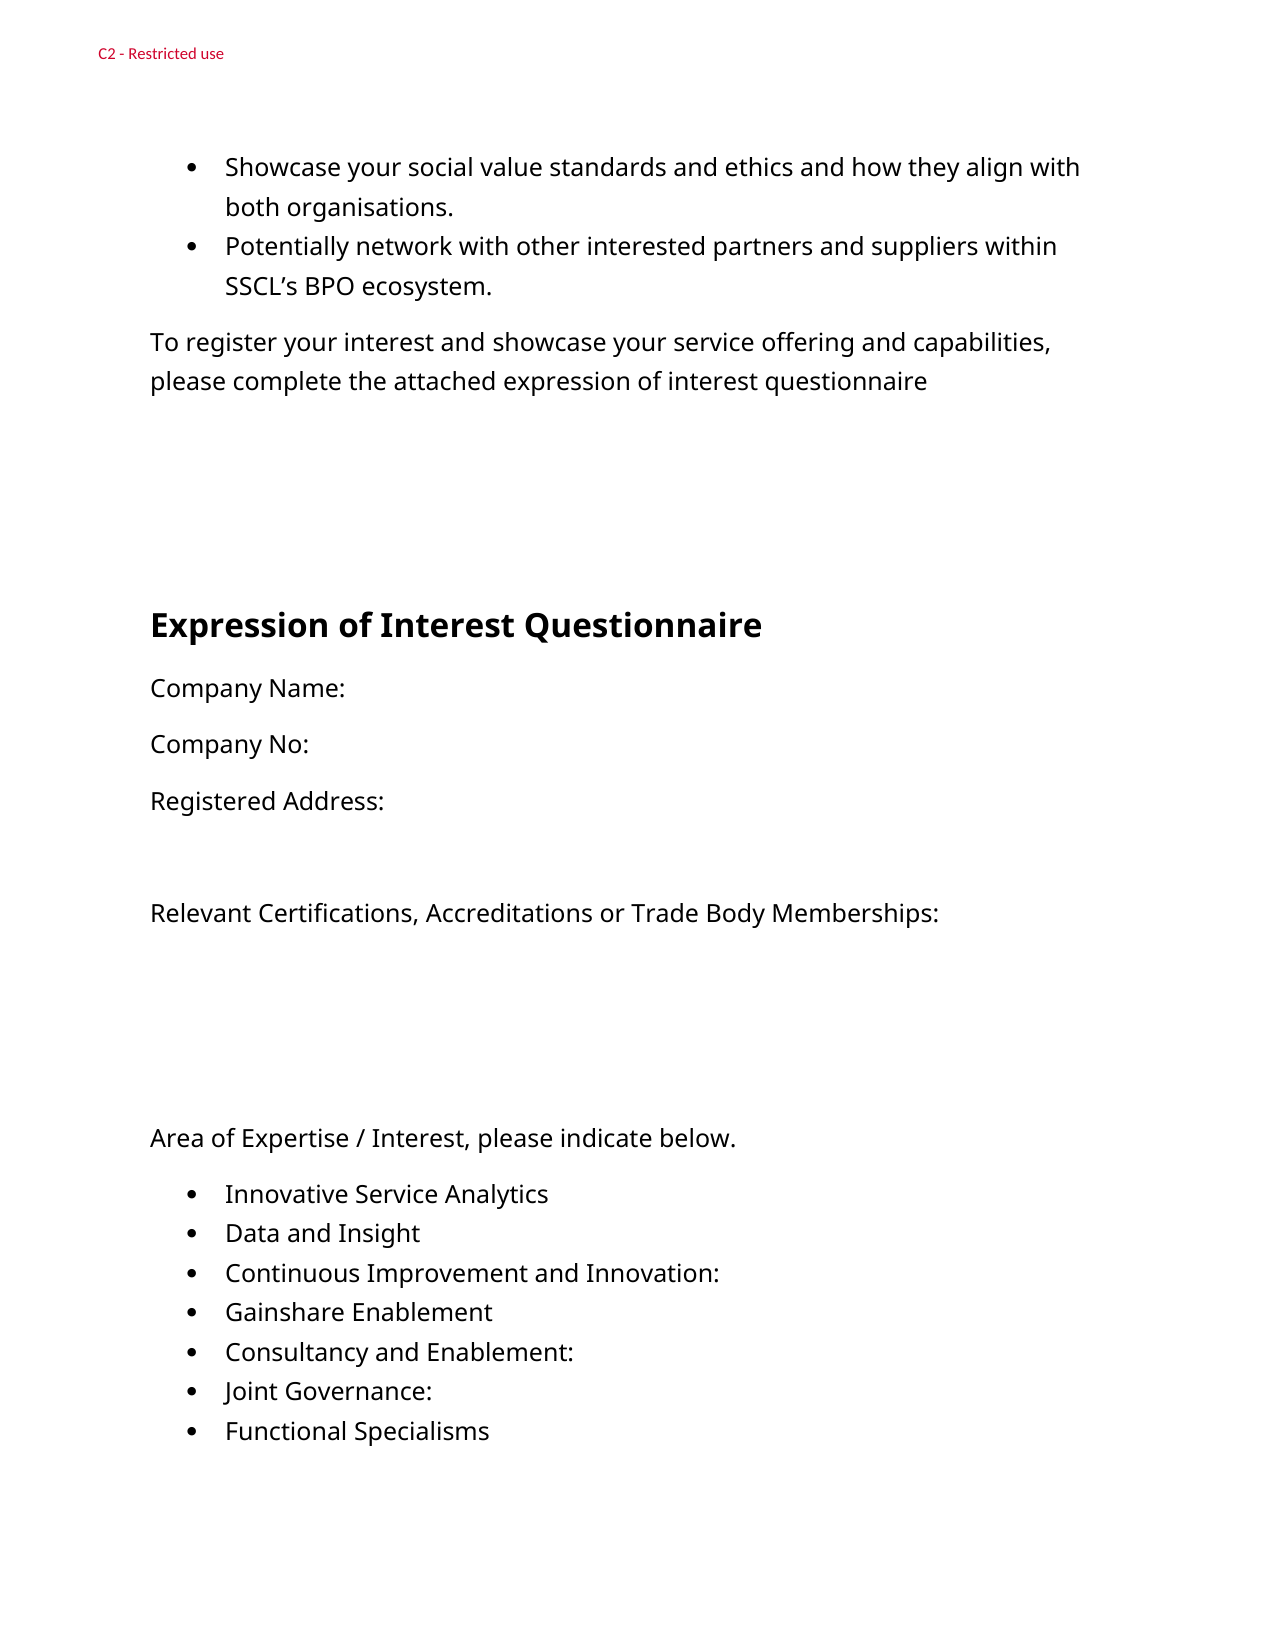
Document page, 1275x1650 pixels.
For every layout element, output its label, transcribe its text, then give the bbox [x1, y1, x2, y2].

text Relevant Certifications, Accreditations or Trade Body Memberships: [150, 896, 1125, 930]
text Registered Address: [150, 783, 1125, 817]
text Company Name: [150, 671, 1125, 705]
list Gainshare Enablement [187, 1295, 1125, 1329]
text Area of Expertise / Interest, please indicate below. [150, 1120, 1125, 1154]
list Continuous Improvement and Innovation: [187, 1255, 1125, 1289]
text Company No: [150, 727, 1125, 761]
list Consultancy and Enablement: [187, 1334, 1125, 1368]
list Data and Insight [187, 1216, 1125, 1250]
list Showcase your social value standards and ethics and how they align with both organisations. [187, 150, 1125, 223]
list Innovative Service Analytics [187, 1176, 1125, 1210]
list Functional Specialisms [187, 1413, 1125, 1447]
text To register your interest and showcase your service offering and capabilities, please complete the attached expression of interest questionnaire [150, 324, 1125, 398]
text Expression of Interest Questionnaire [150, 602, 1125, 647]
list Potentially network with other interested partners and suppliers within SSCL’s BPO ecosystem. [187, 229, 1125, 302]
list Joint Governance: [187, 1374, 1125, 1408]
